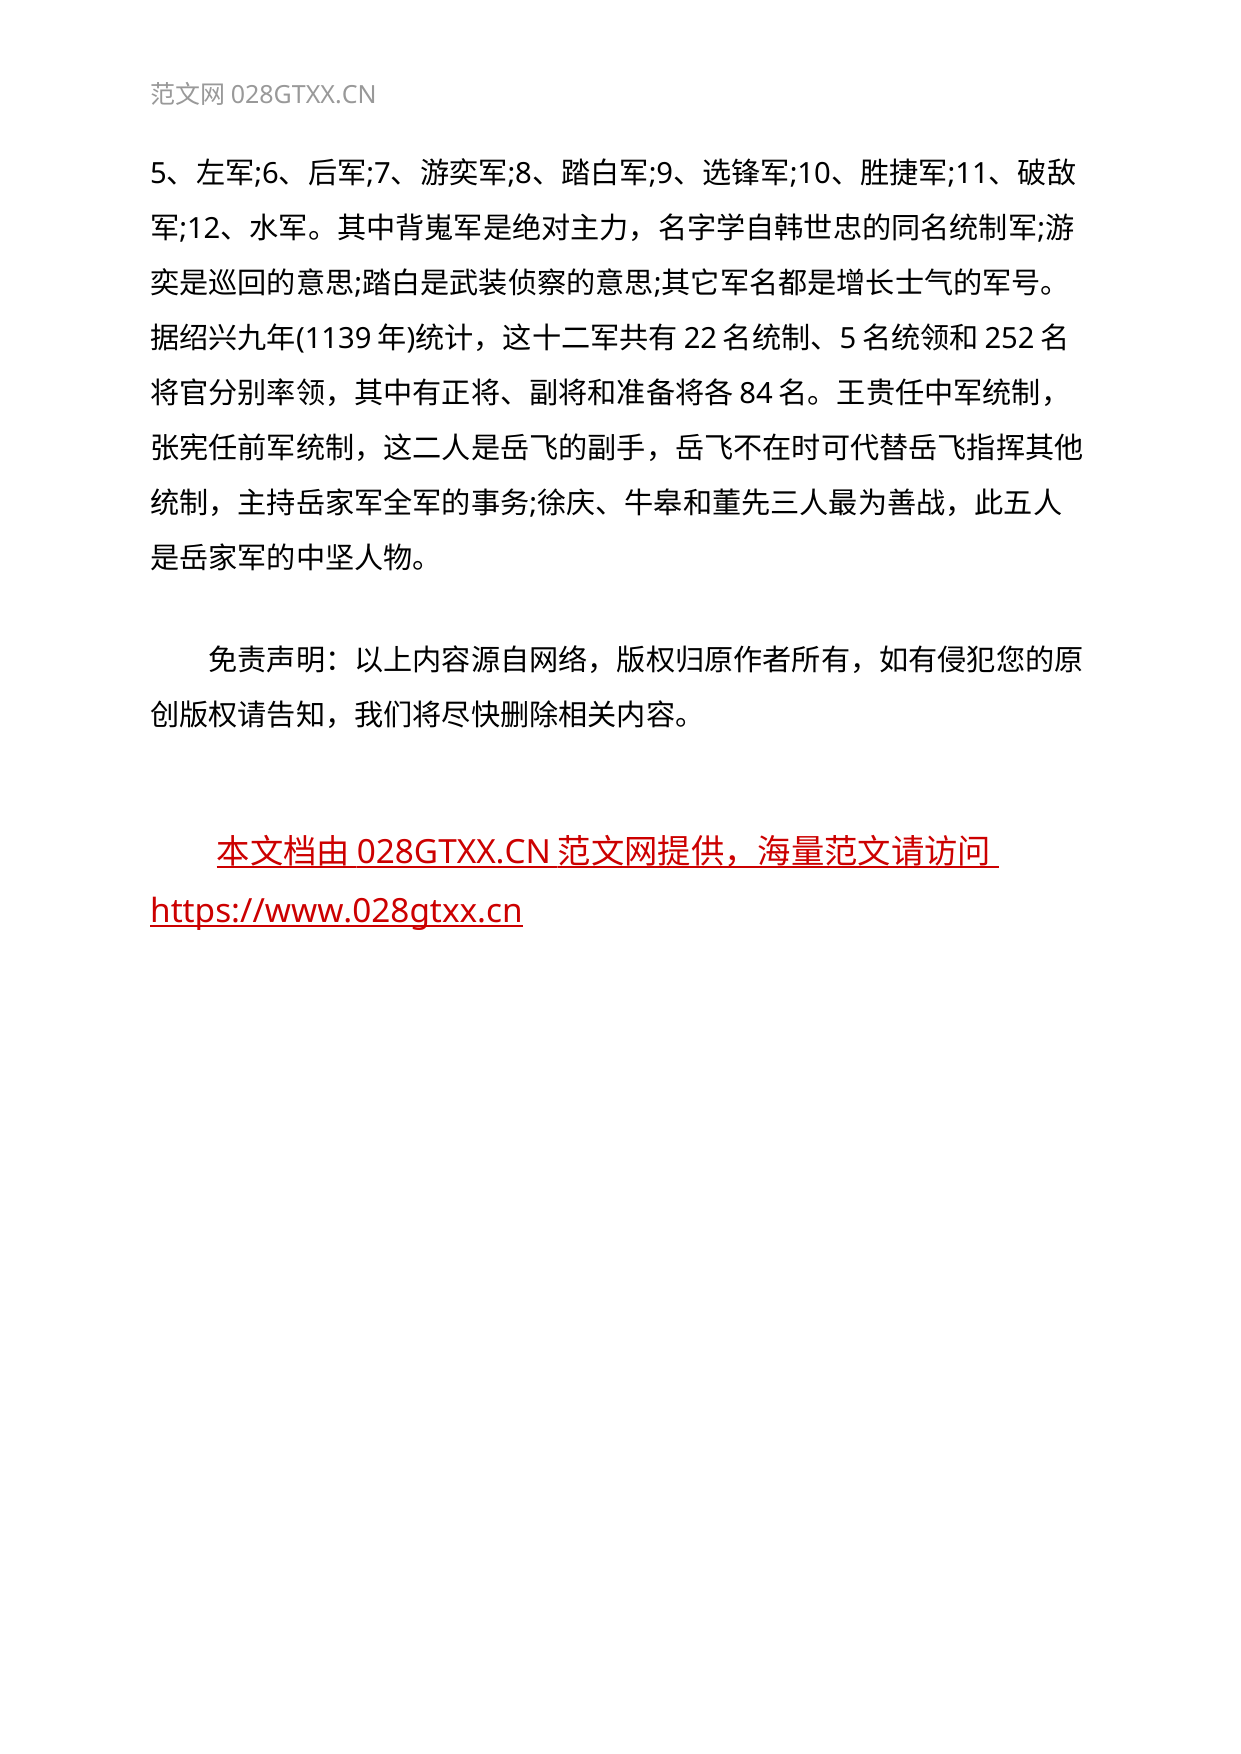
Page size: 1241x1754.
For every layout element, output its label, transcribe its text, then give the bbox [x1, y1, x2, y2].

text 本文档由028GTXX.CN范文网提供，海量范文请访问 https://www.028gtxx.cn [150, 824, 1090, 932]
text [150, 150, 1090, 577]
text 免责声明：以上内容源自网络，版权归原作者所有，如有侵犯您的原创版权请告知，我们将尽快删除相关内容。 [150, 637, 1090, 734]
